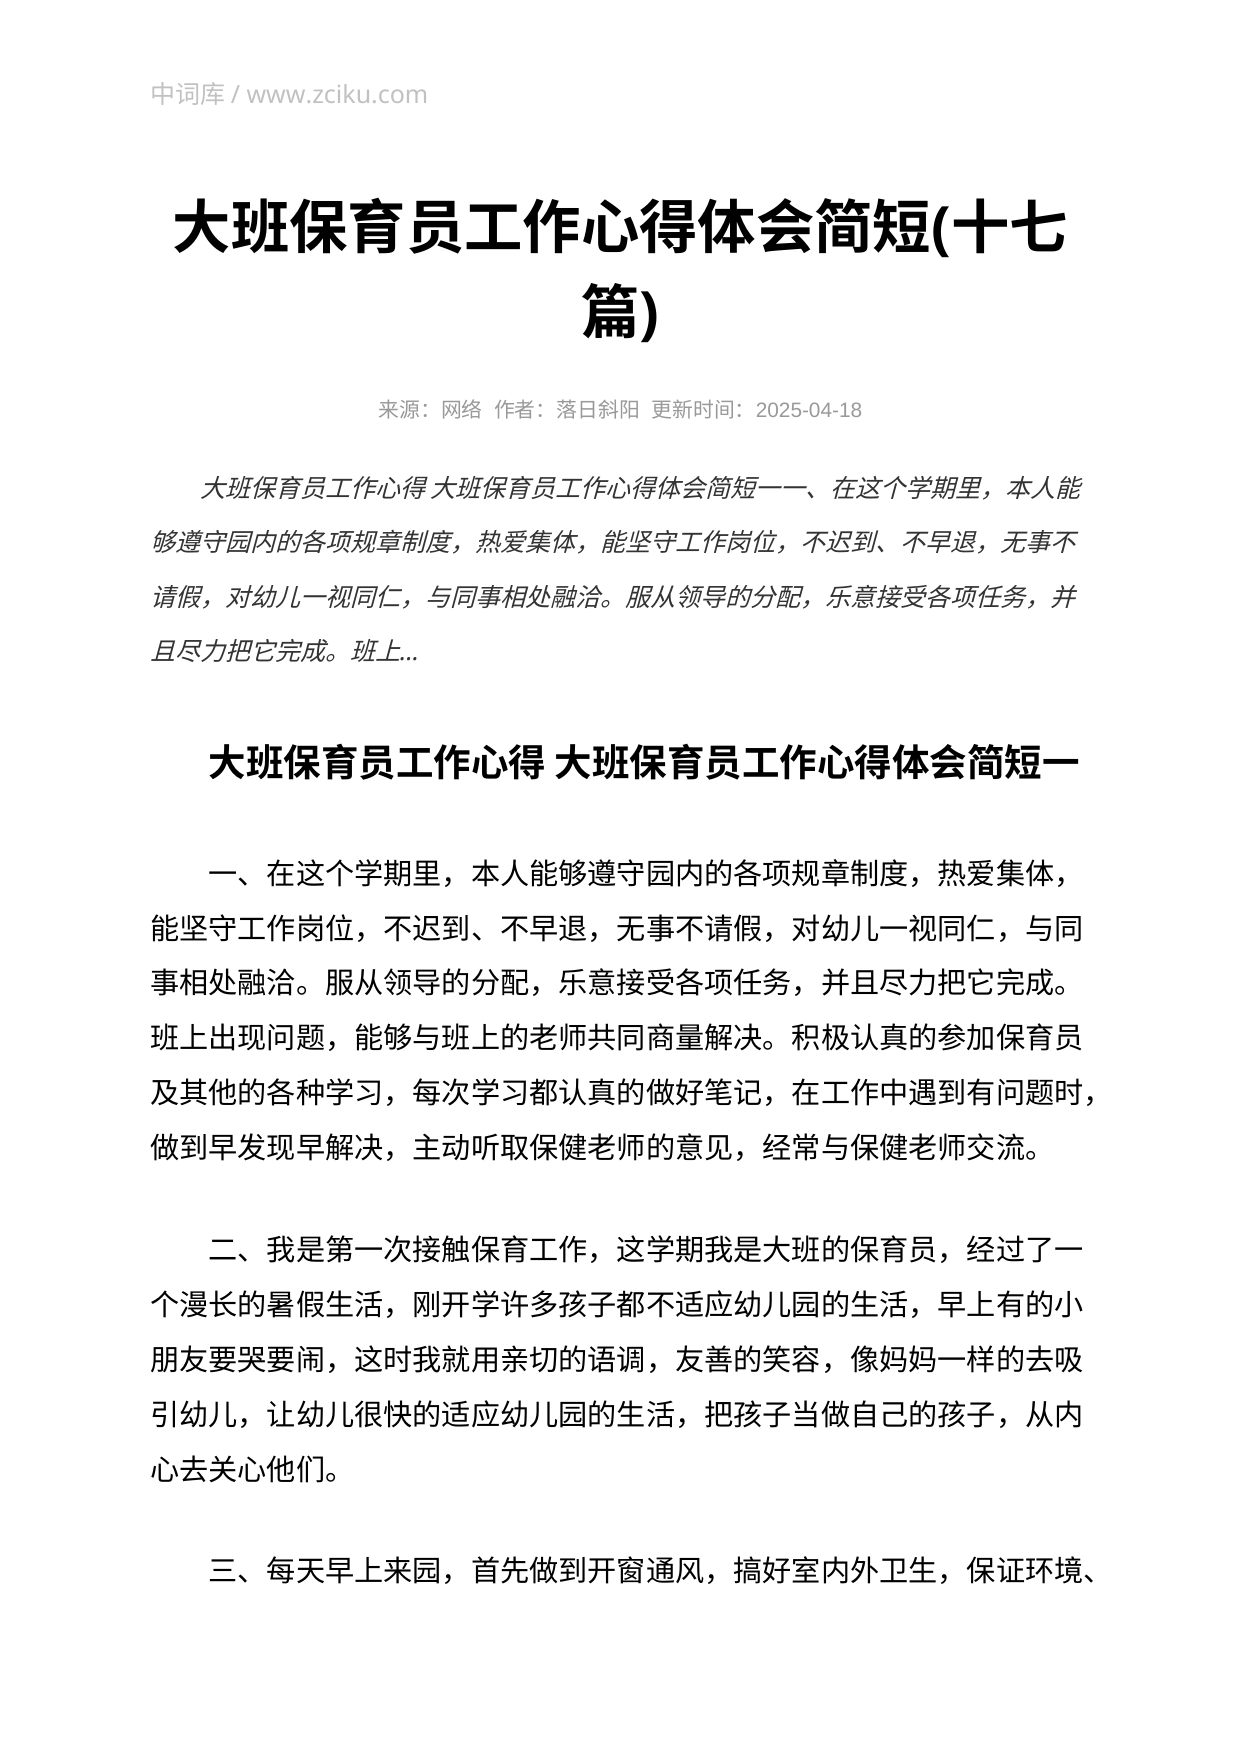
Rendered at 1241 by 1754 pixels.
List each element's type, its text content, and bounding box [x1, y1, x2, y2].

text 一、在这个学期里，本人能够遵守园内的各项规章制度，热爱集体，能坚守工作岗位，不迟到、不早退，无事不请假，对幼儿一视同仁，与同事相处融洽。服从领导的分配，乐意接受各项任务，并且尽力把它完成。班上出现问题，能够与班上的老师共同商量解决。积极认真的参加保育员及其他的各种学习，每次学习都认真的做好笔记，在工作中遇到有问题时，做到早发现早解决，主动听取保健老师的意见，经常与保健老师交流。 [150, 850, 1090, 1167]
text 大班保育员工作心得 大班保育员工作心得体会简短一 [150, 733, 1090, 787]
text 大班保育员工作心得 大班保育员工作心得体会简短一一、在这个学期里，本人能够遵守园内的各项规章制度，热爱集体，能坚守工作岗位，不迟到、不早退，无事不请假，对幼儿一视同仁，与同事相处融洽。服从领导的分配，乐意接受各项任务，并且尽力把它完成。班上... [150, 468, 1090, 668]
text 二、我是第一次接触保育工作，这学期我是大班的保育员，经过了一个漫长的暑假生活，刚开学许多孩子都不适应幼儿园的生活，早上有的小朋友要哭要闹，这时我就用亲切的语调，友善的笑容，像妈妈一样的去吸引幼儿，让幼儿很快的适应幼儿园的生活，把孩子当做自己的孩子，从内心去关心他们。 [150, 1227, 1090, 1488]
subtitle 大班保育员工作心得体会简短(十七篇) [150, 181, 1090, 351]
text 来源：网络 作者：落日斜阳 更新时间：2025-04-18 [150, 398, 1090, 422]
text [150, 1548, 1090, 1590]
